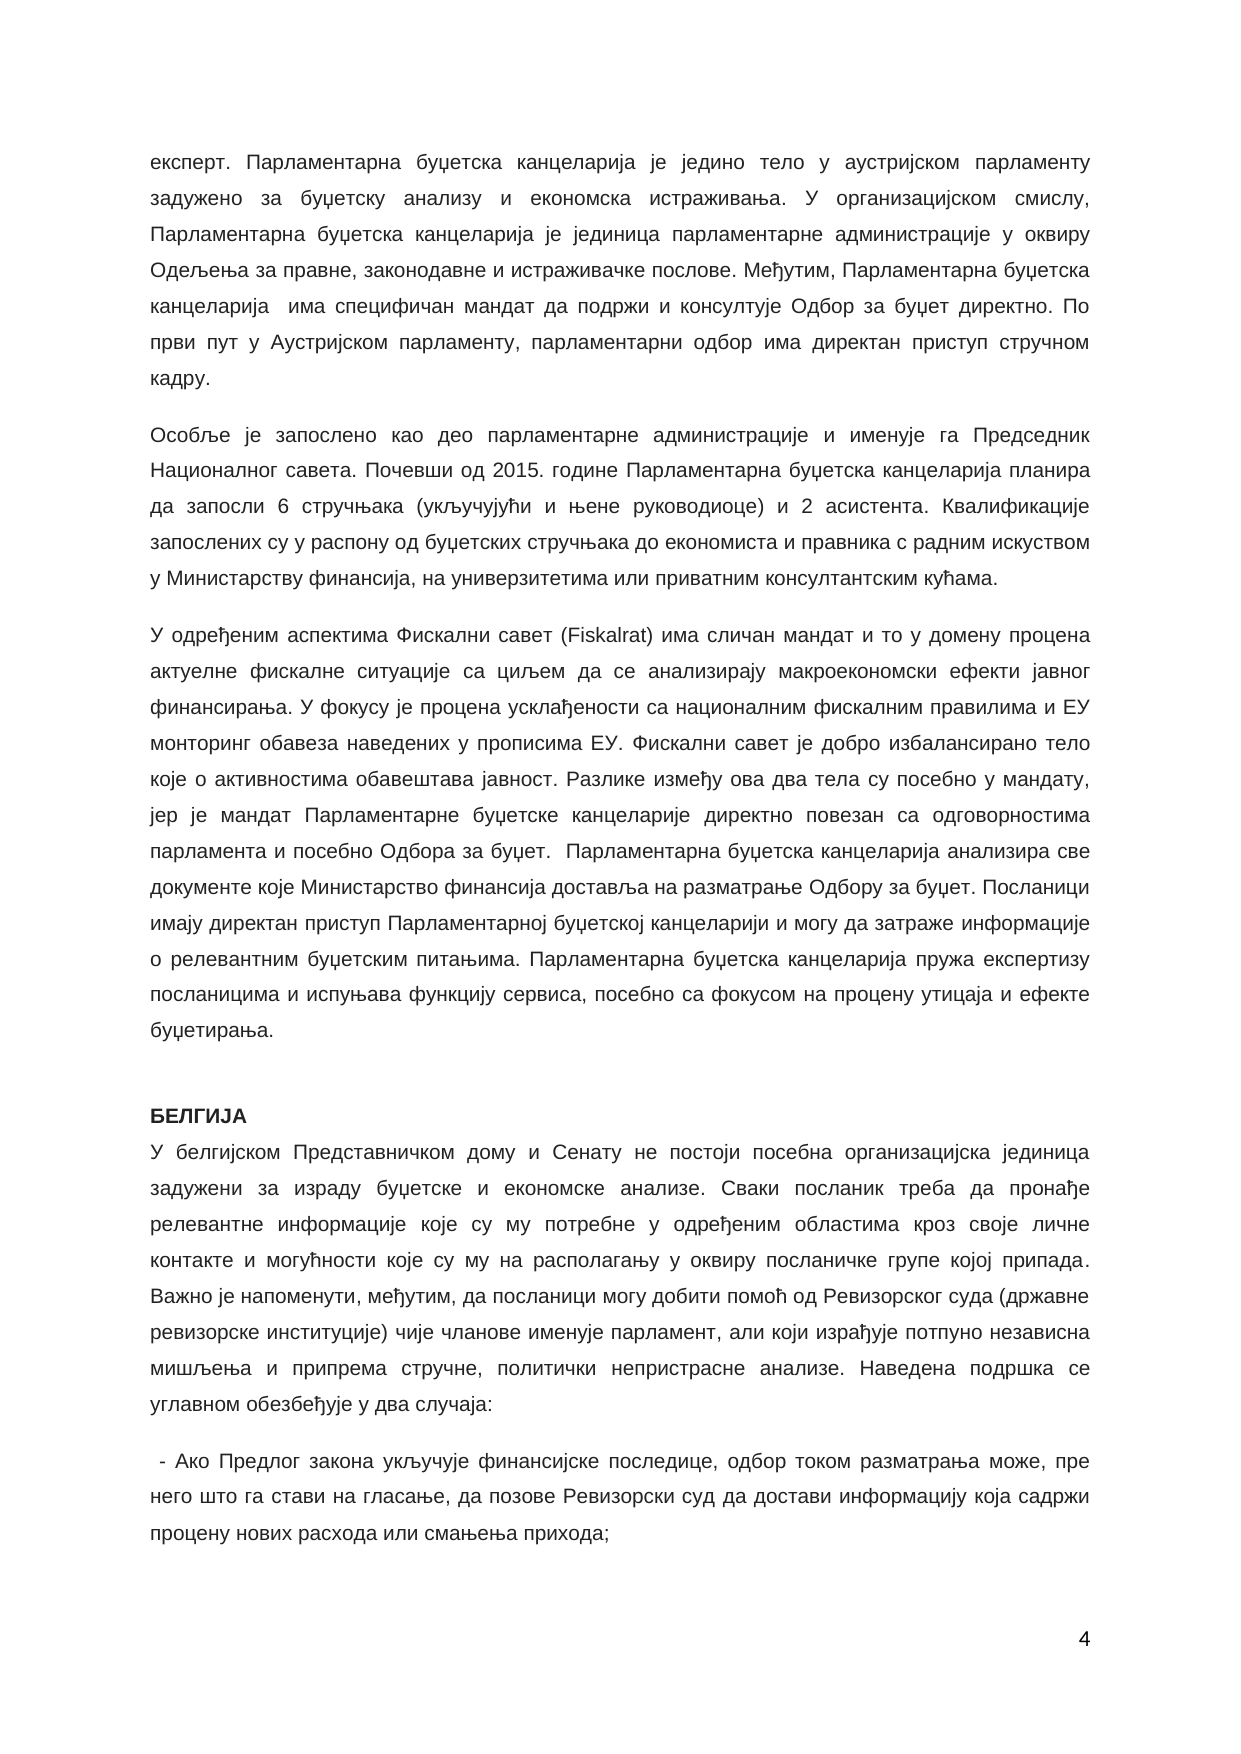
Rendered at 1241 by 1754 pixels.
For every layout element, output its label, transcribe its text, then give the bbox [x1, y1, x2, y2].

text Особље је запослено као део парламентарне администрације и именује га Председник Националног савета. Почевши од 2015. године Парламентарна буџетска канцеларија планира да запосли 6 стручњака (укључујући и њене руководиоце) и 2 асистента. Квалификације запослених су у распону од буџетских стручњака до економиста и правника с радним искуством у Министарству финансија, на универзитетима или приватним консултантским кућама. [150, 422, 1090, 590]
subtitle БЕЛГИЈА [150, 1104, 1090, 1128]
text У белгијском Представничком дому и Сенату не постоји посебна организацијска јединица задужени за израду буџетске и економске анализе. Сваки посланик треба да пронађе релевантне информације које су му потребне у одређеним областима кроз своје личне контакте и могућности које су му на располагању у оквиру посланичке групе којој припада. Важно је напоменути, међутим, да посланици могу добити помоћ од Ревизорског суда (државне ревизорске институције) чије чланове именује парламент, али који израђује потпуно независна мишљења и припрема стручне, политички непристрасне анализе. Наведена подршка се углавном обезбеђује у два случаја: [150, 1140, 1090, 1416]
text - Ако Предлог закона укључује финансијске последице, одбор током разматрања може, пре него што га стави на гласање, да позове Ревизорски суд да достави информацију која садржи процену нових расхода или смањења прихода; [150, 1448, 1090, 1544]
text У одређеним аспектима Фискални савет (Fiskalrat) има сличан мандат и то у домену процена актуелне фискалне ситуације са циљем да се анализирају макроекономски ефекти јавног финансирања. У фокусу је процена усклађености са националним фискалним правилима и ЕУ монторинг обавезa наведених у прописима ЕУ. Фискални савет је добро избалансирано тело које о активностима обавештава јавност. Разлике између ова два тела су посебно у мандату, јер је мандат Парламентарне буџетске канцеларије директно повезан са одговорностима парламента и посебно Одбора за буџет. Парламентарна буџетска канцеларија анализира све документе које Министарство финансија доставља на разматрање Одбору за буџет. Посланици имају директан приступ Парламентарној буџетској канцеларији и могу да затраже информације о релевантним буџетским питањима. Парламентарна буџетска канцеларија пружа експертизу посланицима и испуњава функцију сервиса, посебно са фокусом на процену утицаја и ефекте буџетирања. [150, 623, 1090, 1042]
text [150, 150, 1090, 389]
